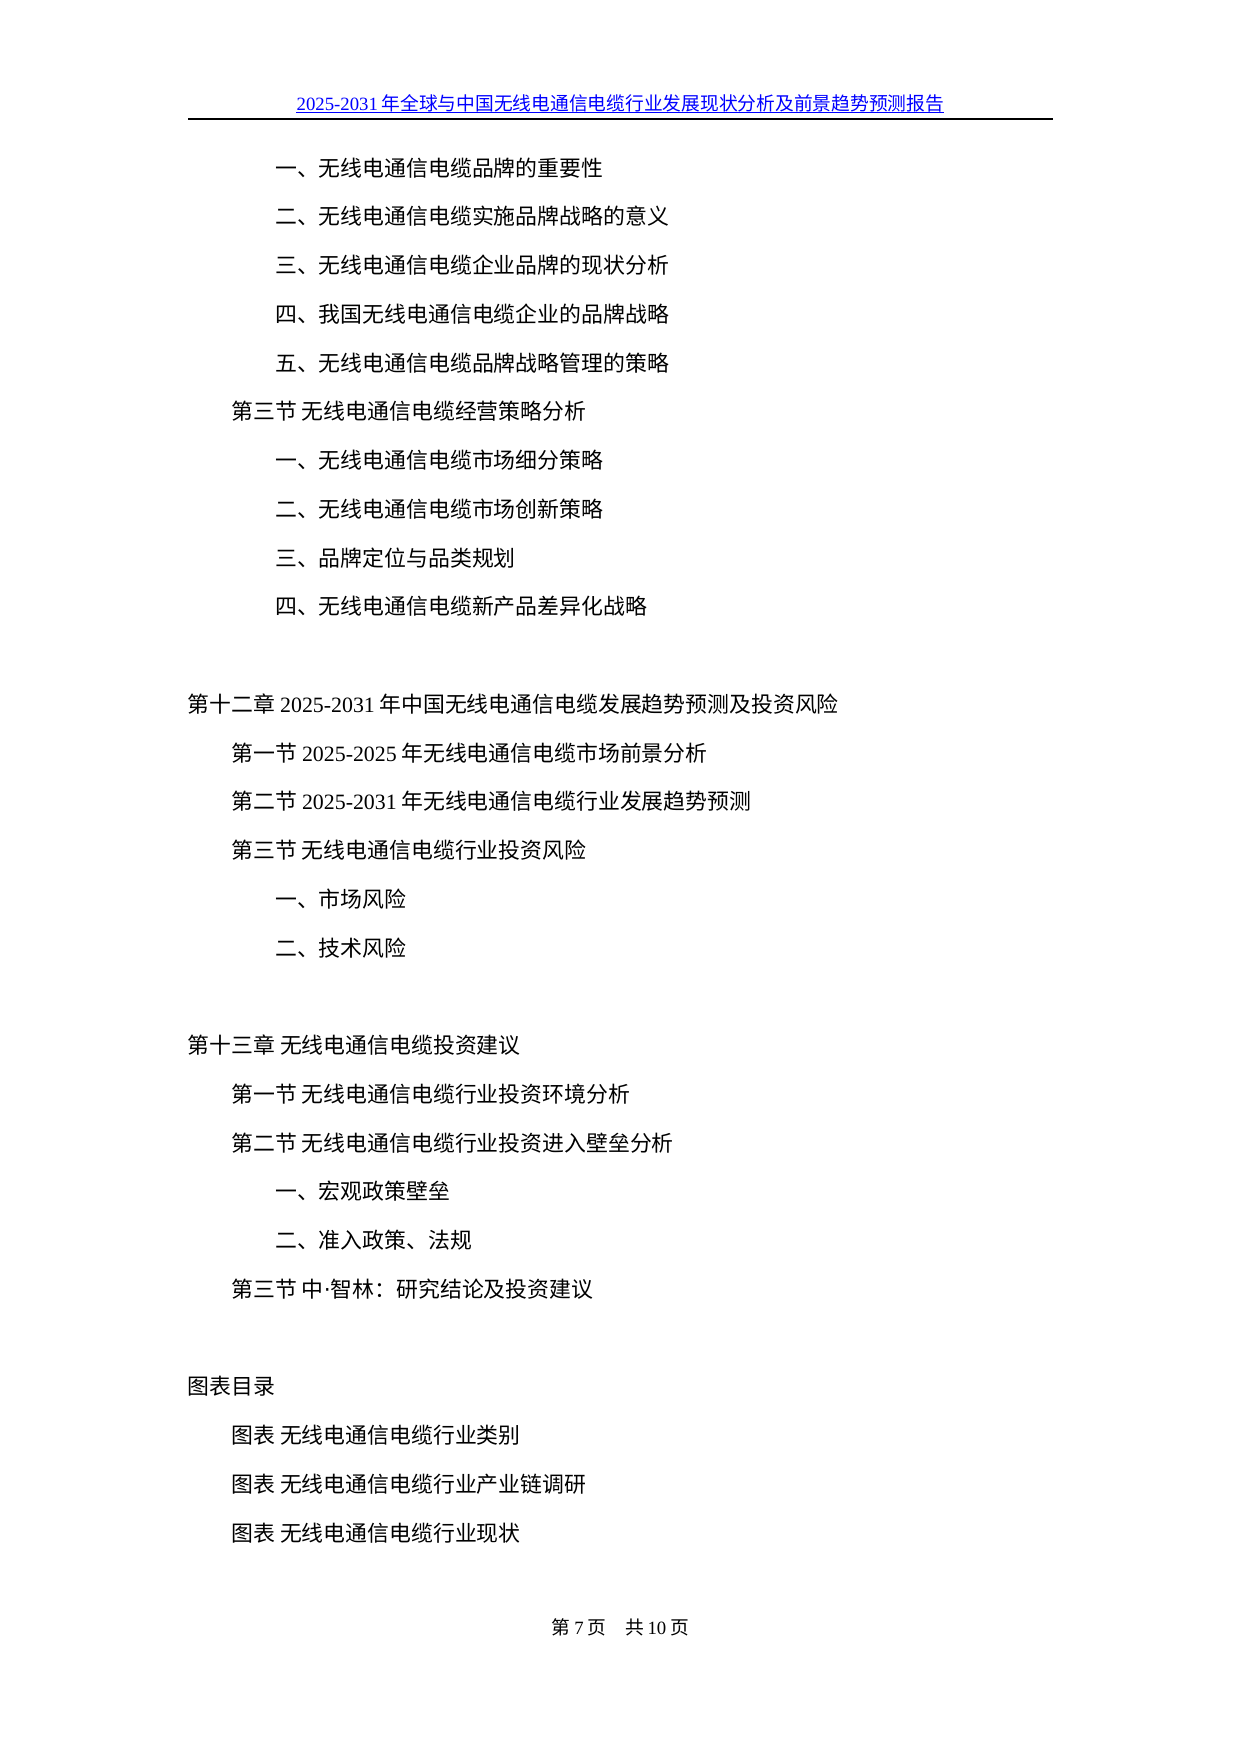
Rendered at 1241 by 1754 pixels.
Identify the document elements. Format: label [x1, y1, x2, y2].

text [187, 150, 1053, 1548]
